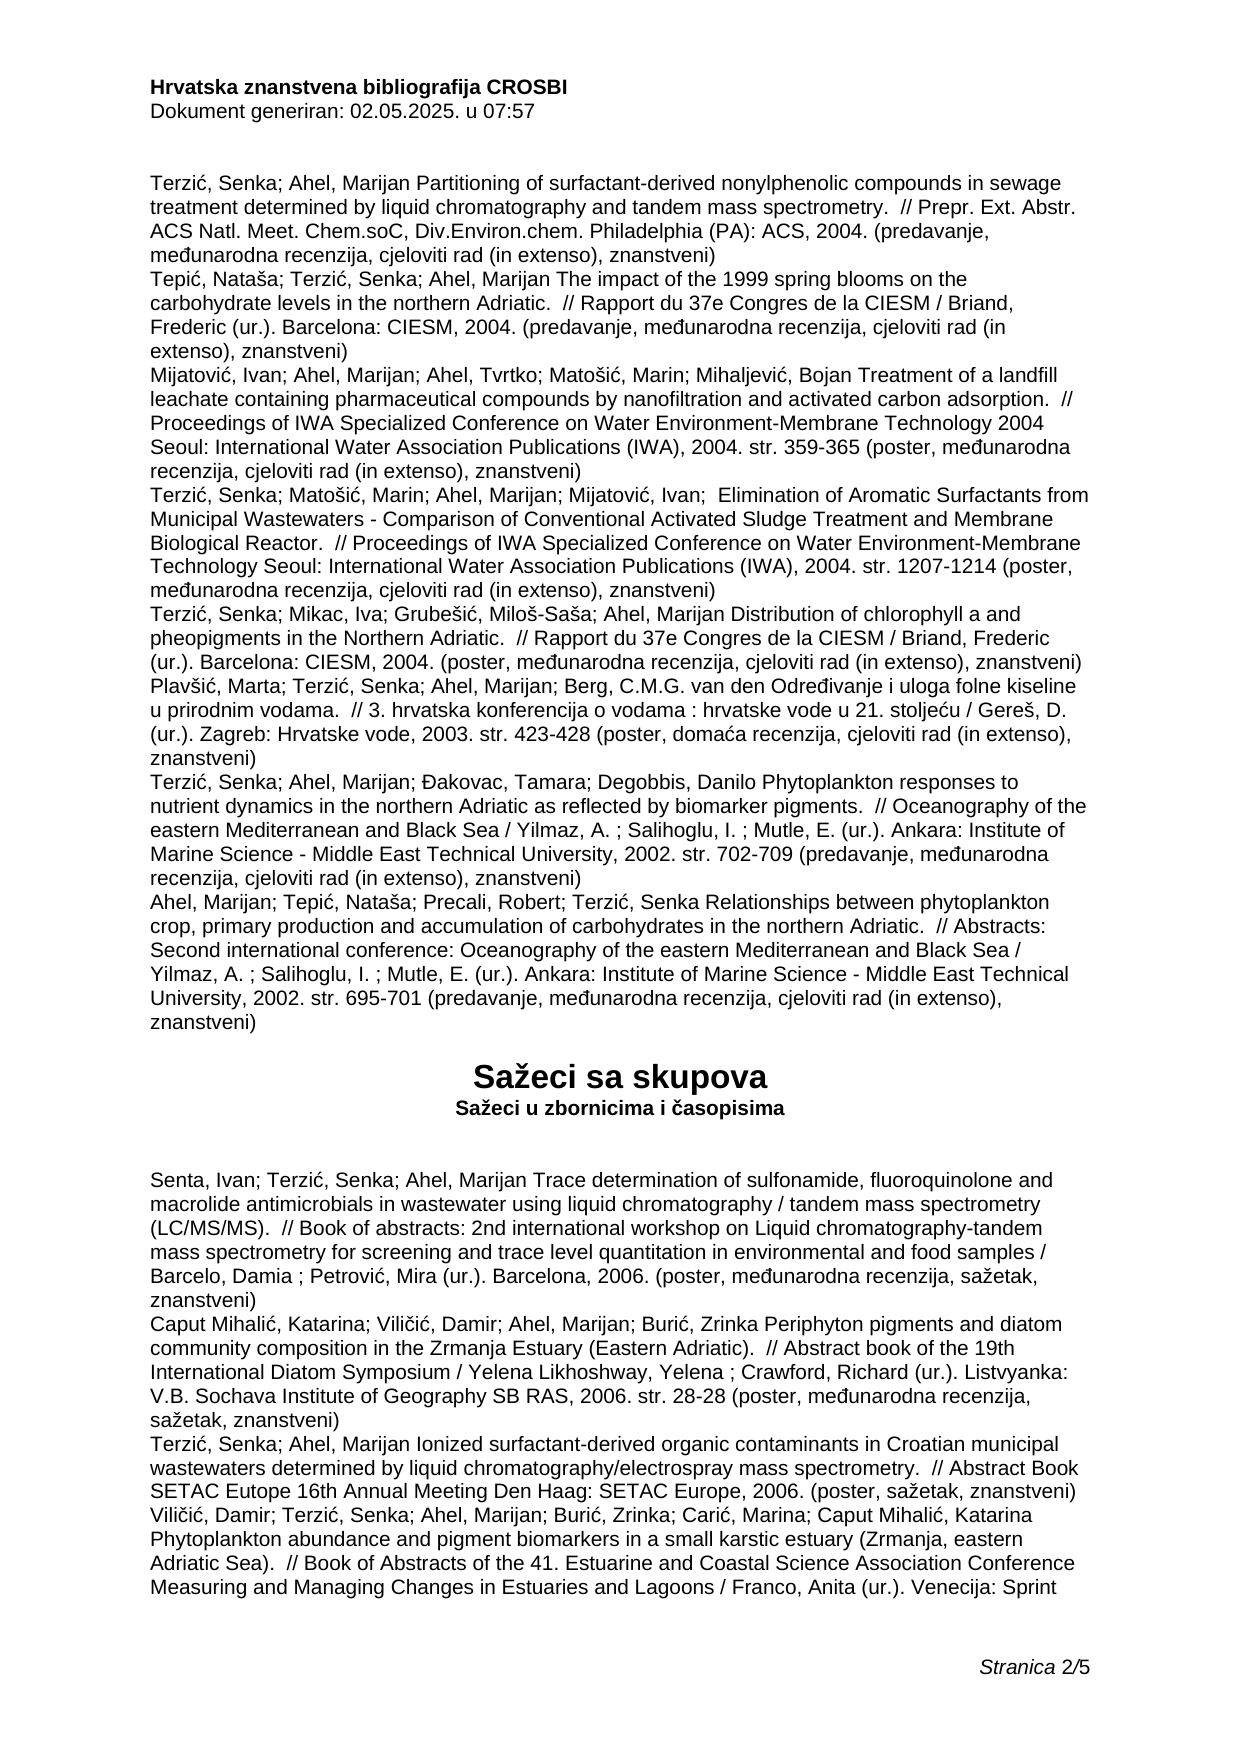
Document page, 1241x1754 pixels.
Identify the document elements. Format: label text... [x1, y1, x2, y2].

text Tepić, Nataša; Terzić, Senka; Ahel, Marijan [150, 267, 1090, 363]
text Terzić, Senka; Ahel, Marijan; Đakovac, Tamara; Degobbis, Danilo [150, 770, 1090, 890]
subtitle Sažeci u zbornicima i časopisima [150, 1096, 1090, 1120]
text Terzić, Senka; Ahel, Marijan [150, 1431, 1090, 1503]
subtitle Sažeci sa skupova [150, 1057, 1090, 1096]
text Plavšić, Marta; Terzić, Senka; Ahel, Marijan; Berg, C.M.G. van den [150, 674, 1090, 770]
text Terzić, Senka; Matošić, Marin; Ahel, Marijan; Mijatović, Ivan; [150, 482, 1090, 602]
text Caput Mihalić, Katarina; Viličić, Damir; Ahel, Marijan; Burić, Zrinka [150, 1312, 1090, 1431]
text Senta, Ivan; Terzić, Senka; Ahel, Marijan [150, 1168, 1090, 1312]
text Mijatović, Ivan; Ahel, Marijan; Ahel, Tvrtko; Matošić, Marin; Mihaljević, Bojan [150, 363, 1090, 482]
text Terzić, Senka; Ahel, Marijan [150, 171, 1090, 267]
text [150, 1503, 1090, 1599]
text Ahel, Marijan; Tepić, Nataša; Precali, Robert; Terzić, Senka [150, 890, 1090, 1033]
text Terzić, Senka; Mikac, Iva; Grubešić, Miloš-Saša; Ahel, Marijan [150, 602, 1090, 674]
